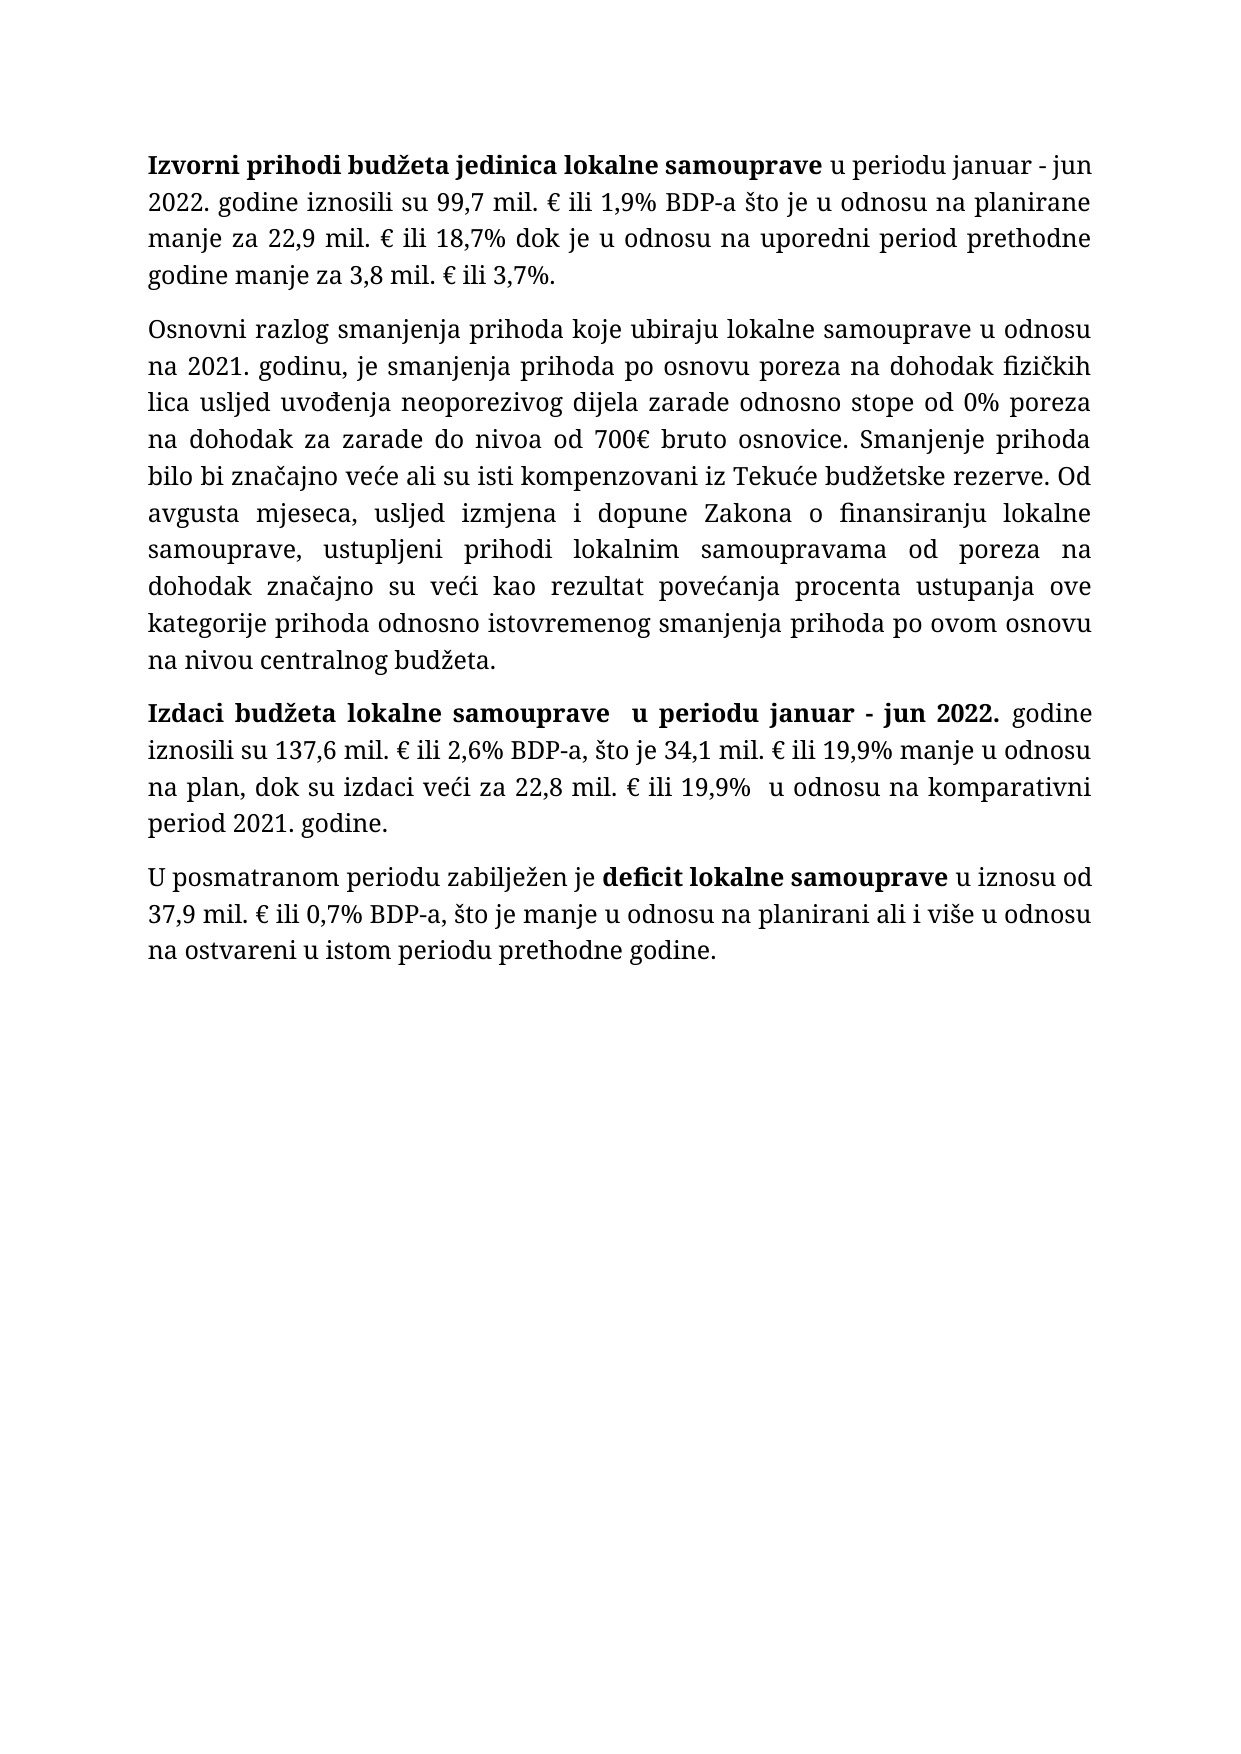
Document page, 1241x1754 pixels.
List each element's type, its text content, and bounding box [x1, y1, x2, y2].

text U posmatranom periodu zabilježen je deficit lokalne samouprave u iznosu od 37,9 mil. € ili 0,7% BDP-a, što je manje u odnosu na planirani ali i više u odnosu na ostvareni u istom periodu prethodne godine. [148, 859, 1093, 967]
text Izvorni prihodi budžeta jedinica lokalne samouprave u periodu januar - jun 2022. godine iznosili su 99,7 mil. € ili 1,9% BDP-a što je u odnosu na planirane manje za 22,9 mil. € ili 18,7% dok je u odnosu na uporedni period prethodne godine manje za 3,8 mil. € ili 3,7%. [148, 148, 1093, 292]
text Osnovni razlog smanjenja prihoda koje ubiraju lokalne samouprave u odnosu na 2021. godinu, je smanjenja prihoda po osnovu poreza na dohodak fizičkih lica usljed uvođenja neoporezivog dijela zarade odnosno stope od 0% poreza na dohodak za zarade do nivoa od 700€ bruto osnovice. Smanjenje prihoda bilo bi značajno veće ali su isti kompenzovani iz Tekuće budžetske rezerve. Od avgusta mjeseca, usljed izmjena i dopune Zakona o finansiranju lokalne samouprave, ustupljeni prihodi lokalnim samoupravama od poreza na dohodak značajno su veći kao rezultat povećanja procenta ustupanja ove kategorije prihoda odnosno istovremenog smanjenja prihoda po ovom osnovu na nivou centralnog budžeta. [148, 311, 1093, 676]
text Izdaci budžeta lokalne samouprave u periodu januar - jun 2022. godine iznosili su 137,6 mil. € ili 2,6% BDP-a, što je 34,1 mil. € ili 19,9% manje u odnosu na plan, dok su izdaci veći za 22,8 mil. € ili 19,9% u odnosu na komparativni period 2021. godine. [148, 696, 1093, 840]
